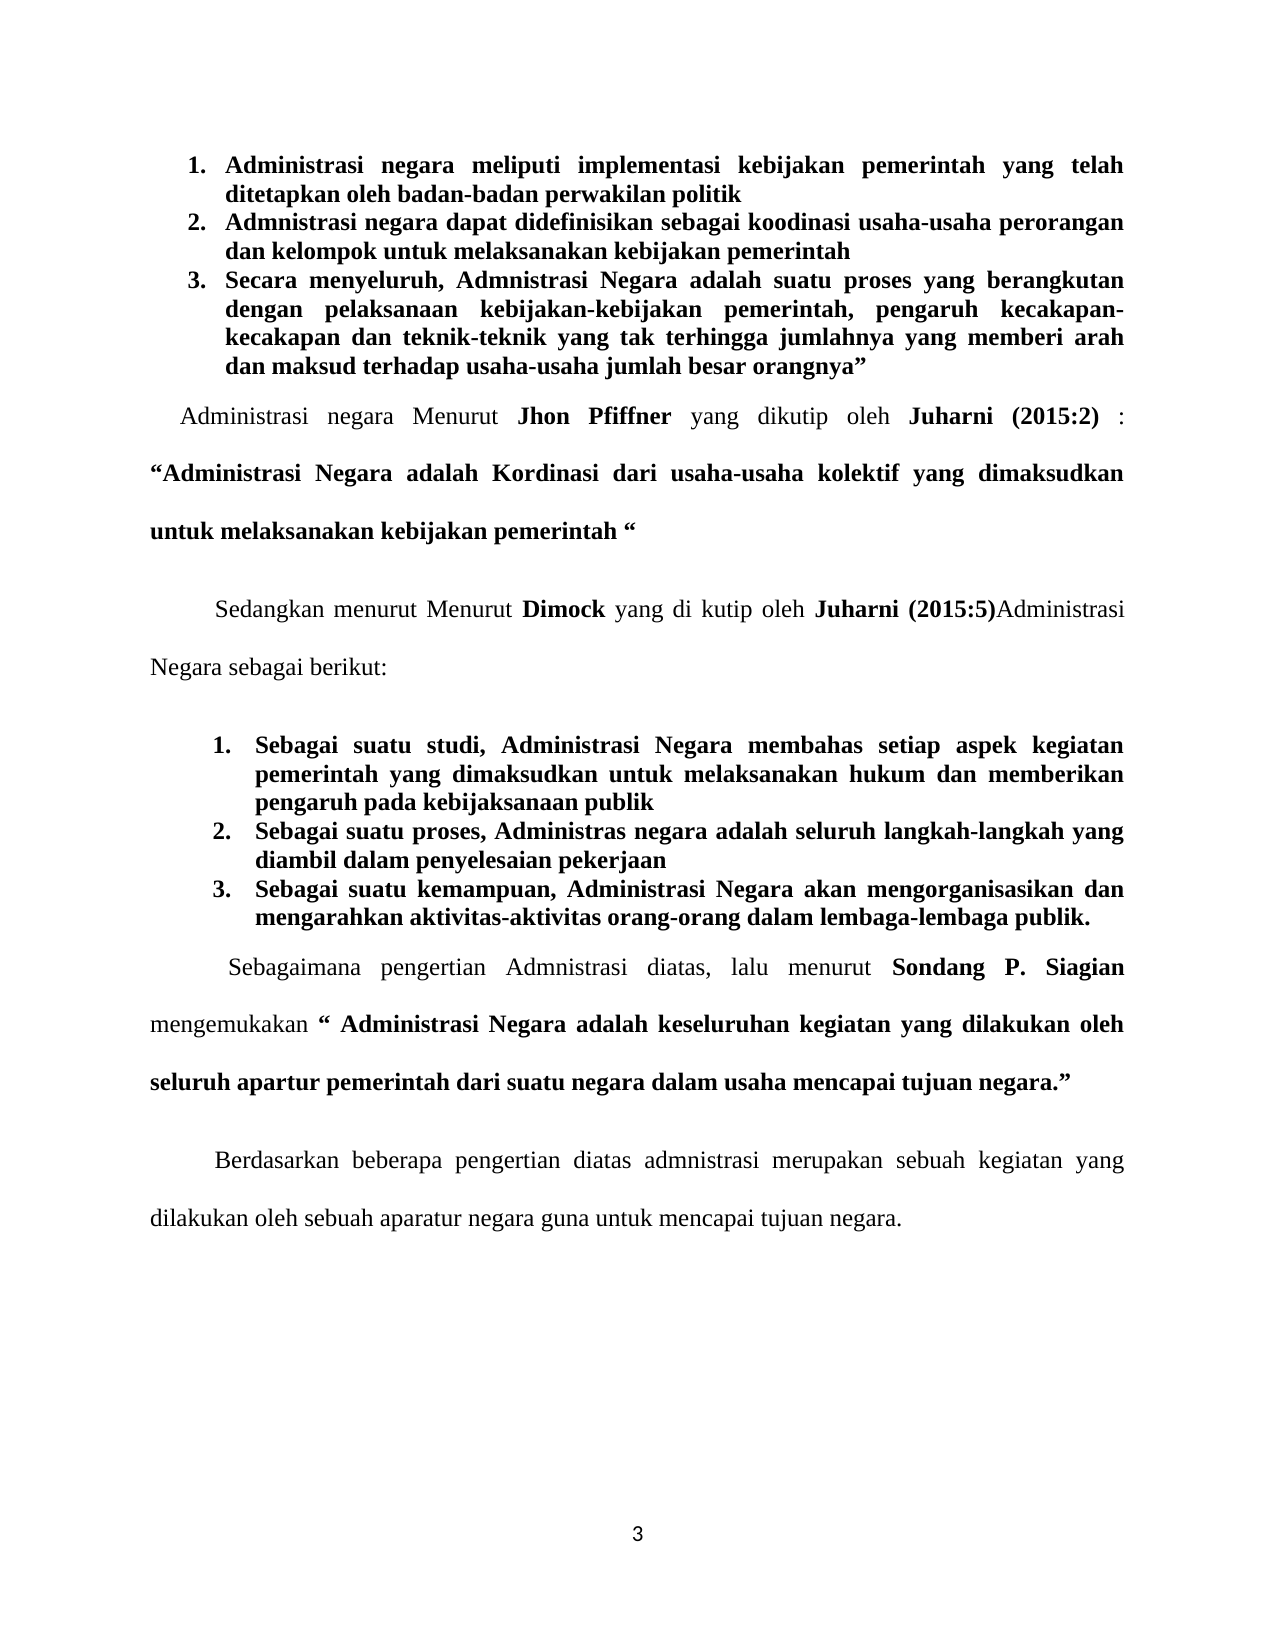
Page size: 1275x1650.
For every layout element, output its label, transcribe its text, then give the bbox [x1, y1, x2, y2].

text Sebagaimana pengertian Admnistrasi diatas, lalu menurut Sondang P. Siagian mengemukakan “ Administrasi Negara adalah keseluruhan kegiatan yang dilakukan oleh seluruh apartur pemerintah dari suatu negara dalam usaha mencapai tujuan negara.” [150, 952, 1125, 1096]
list Sebagai suatu studi, Administrasi Negara membahas setiap aspek kegiatan pemerintah yang dimaksudkan untuk melaksanakan hukum dan memberikan pengaruh pada kebijaksanaan publik [212, 730, 1125, 816]
list Sebagai suatu kemampuan, Administrasi Negara akan mengorganisasikan dan mengarahkan aktivitas-aktivitas orang-orang dalam lembaga-lembaga publik. [212, 874, 1125, 931]
list Sebagai suatu proses, Administras negara adalah seluruh langkah-langkah yang diambil dalam penyelesaian pekerjaan [212, 816, 1125, 874]
list Secara menyeluruh, Admnistrasi Negara adalah suatu proses yang berangkutan dengan pelaksanaan kebijakan-kebijakan pemerintah, pengaruh kecakapan-kecakapan dan teknik-teknik yang tak terhingga jumlahnya yang memberi arah dan maksud terhadap usaha-usaha jumlah besar orangnya” [187, 265, 1125, 380]
text Administrasi negara Menurut Jhon Pfiffner yang dikutip oleh Juharni (2015:2) : “Administrasi Negara adalah Kordinasi dari usaha-usaha kolektif yang dimaksudkan untuk melaksanakan kebijakan pemerintah “ [150, 401, 1125, 544]
list Administrasi negara meliputi implementasi kebijakan pemerintah yang telah ditetapkan oleh badan-badan perwakilan politik [187, 150, 1125, 207]
list Admnistrasi negara dapat didefinisikan sebagai koodinasi usaha-usaha perorangan dan kelompok untuk melaksanakan kebijakan pemerintah [187, 207, 1125, 265]
text Berdasarkan beberapa pengertian diatas admnistrasi merupakan sebuah kegiatan yang dilakukan oleh sebuah aparatur negara guna untuk mencapai tujuan negara. [150, 1145, 1125, 1232]
text Sedangkan menurut Menurut Dimock yang di kutip oleh Juharni (2015:5)Administrasi Negara sebagai berikut: [150, 594, 1125, 680]
